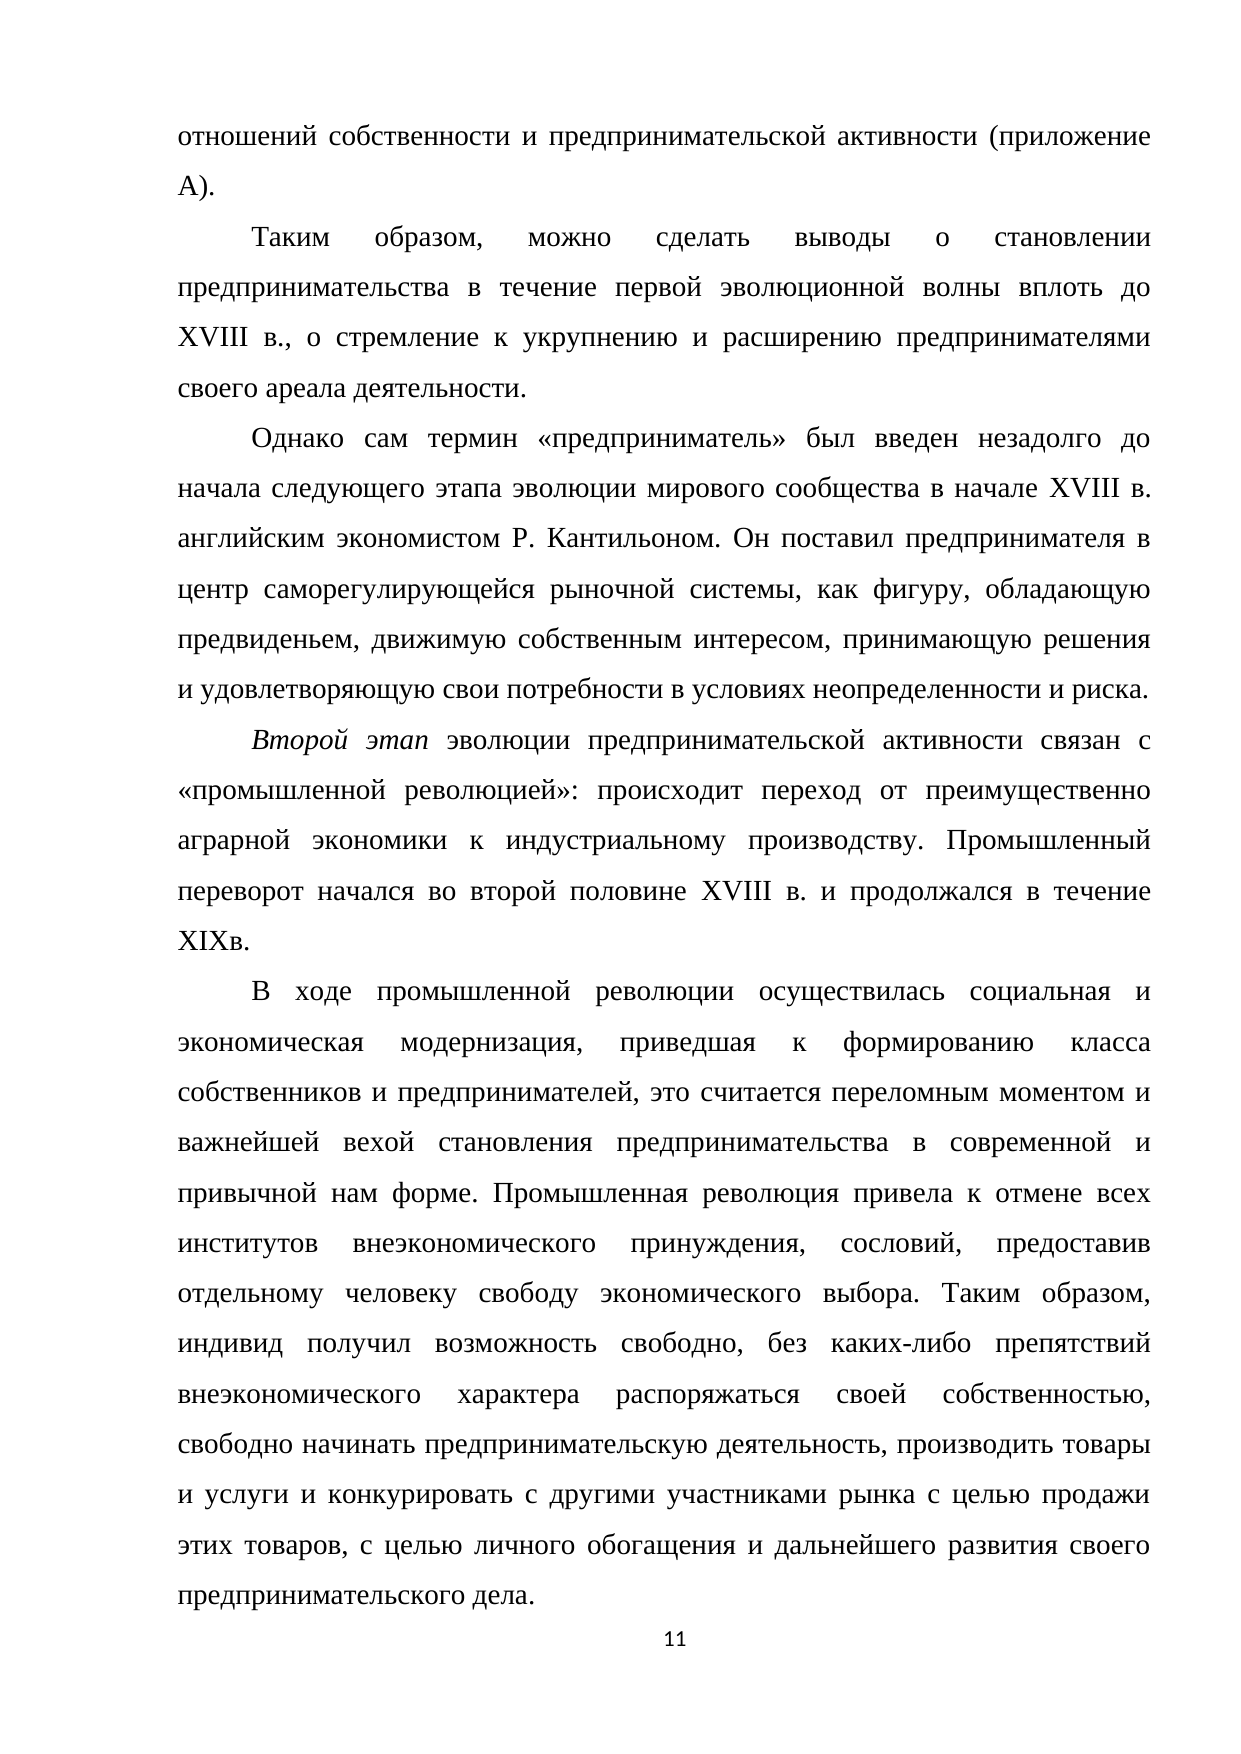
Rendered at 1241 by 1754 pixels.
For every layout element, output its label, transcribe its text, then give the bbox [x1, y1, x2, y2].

text Таким образом, можно сделать выводы о становлении предпринимательства в течение первой эволюционной волны вплоть до XVIII в., о стремление к укрупнению и расширению предпринимателями своего ареала деятельности. [177, 219, 1152, 403]
text Второй этап эволюции предпринимательской активности связан с «промышленной революцией»: происходит переход от преимущественно аграрной экономики к индустриальному производству. Промышленный переворот начался во второй половине XVIII в. и продолжался в течение XIXв. [177, 722, 1152, 957]
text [177, 118, 1152, 202]
text Однако сам термин «предприниматель» был введен незадолго до начала следующего этапа эволюции мирового сообщества в начале XVIII в. английским экономистом Р. Кантильоном. Он поставил предпринимателя в центр саморегулирующейся рыночной системы, как фигуру, обладающую предвиденьем, движимую собственным интересом, принимающую решения и удовлетворяющую свои потребности в условиях неопределенности и риска. [177, 420, 1152, 705]
text В ходе промышленной революции осуществилась социальная и экономическая модернизация, приведшая к формированию класса собственников и предпринимателей, это считается переломным моментом и важнейшей вехой становления предпринимательства в современной и привычной нам форме. Промышленная революция привела к отмене всех институтов внеэкономического принуждения, сословий, предоставив отдельному человеку свободу экономического выбора. Таким образом, индивид получил возможность свободно, без каких-либо препятствий внеэкономического характера распоряжаться своей собственностью, свободно начинать предпринимательскую деятельность, производить товары и услуги и конкурировать с другими участниками рынка с целью продажи этих товаров, с целью личного обогащения и дальнейшего развития своего предпринимательского дела. [177, 973, 1152, 1611]
